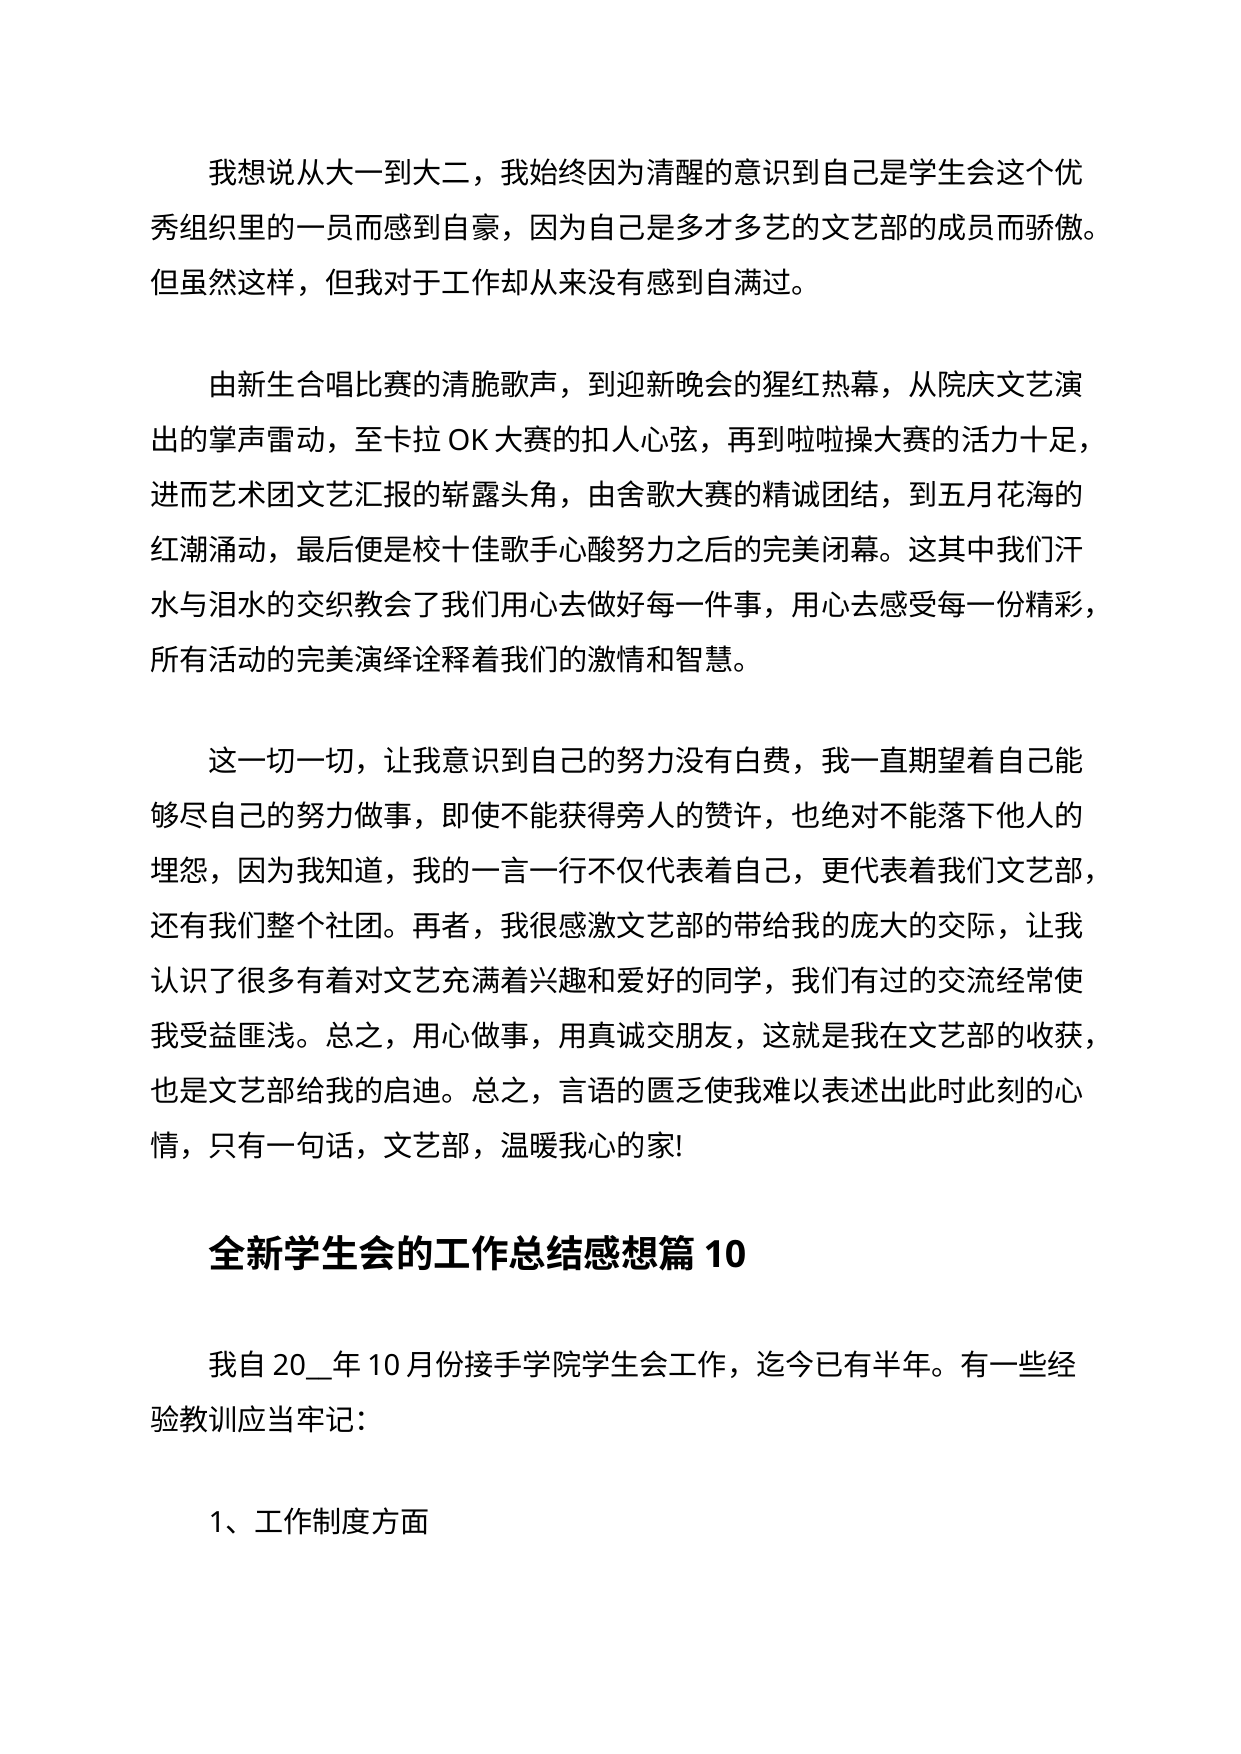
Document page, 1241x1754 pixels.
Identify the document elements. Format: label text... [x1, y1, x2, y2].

text 由新生合唱比赛的清脆歌声，到迎新晚会的猩红热幕，从院庆文艺演出的掌声雷动，至卡拉OK大赛的扣人心弦，再到啦啦操大赛的活力十足，进而艺术团文艺汇报的崭露头角，由舍歌大赛的精诚团结，到五月花海的红潮涌动，最后便是校十佳歌手心酸努力之后的完美闭幕。这其中我们汗水与泪水的交织教会了我们用心去做好每一件事，用心去感受每一份精彩，所有活动的完美演绎诠释着我们的激情和智慧。 [150, 362, 1090, 678]
text 我自20__年10月份接手学院学生会工作，迄今已有半年。有一些经验教训应当牢记： [150, 1342, 1090, 1439]
text 1、工作制度方面 [150, 1498, 1090, 1541]
text 这一切一切，让我意识到自己的努力没有白费，我一直期望着自己能够尽自己的努力做事，即使不能获得旁人的赞许，也绝对不能落下他人的埋怨，因为我知道，我的一言一行不仅代表着自己，更代表着我们文艺部，还有我们整个社团。再者，我很感激文艺部的带给我的庞大的交际，让我认识了很多有着对文艺充满着兴趣和爱好的同学，我们有过的交流经常使我受益匪浅。总之，用心做事，用真诚交朋友，这就是我在文艺部的收获，也是文艺部给我的启迪。总之，言语的匮乏使我难以表述出此时此刻的心情，只有一句话，文艺部，温暖我心的家! [150, 738, 1090, 1164]
text 全新学生会的工作总结感想篇10 [150, 1224, 1090, 1279]
text 我想说从大一到大二，我始终因为清醒的意识到自己是学生会这个优秀组织里的一员而感到自豪，因为自己是多才多艺的文艺部的成员而骄傲。但虽然这样，但我对于工作却从来没有感到自满过。 [150, 150, 1090, 302]
